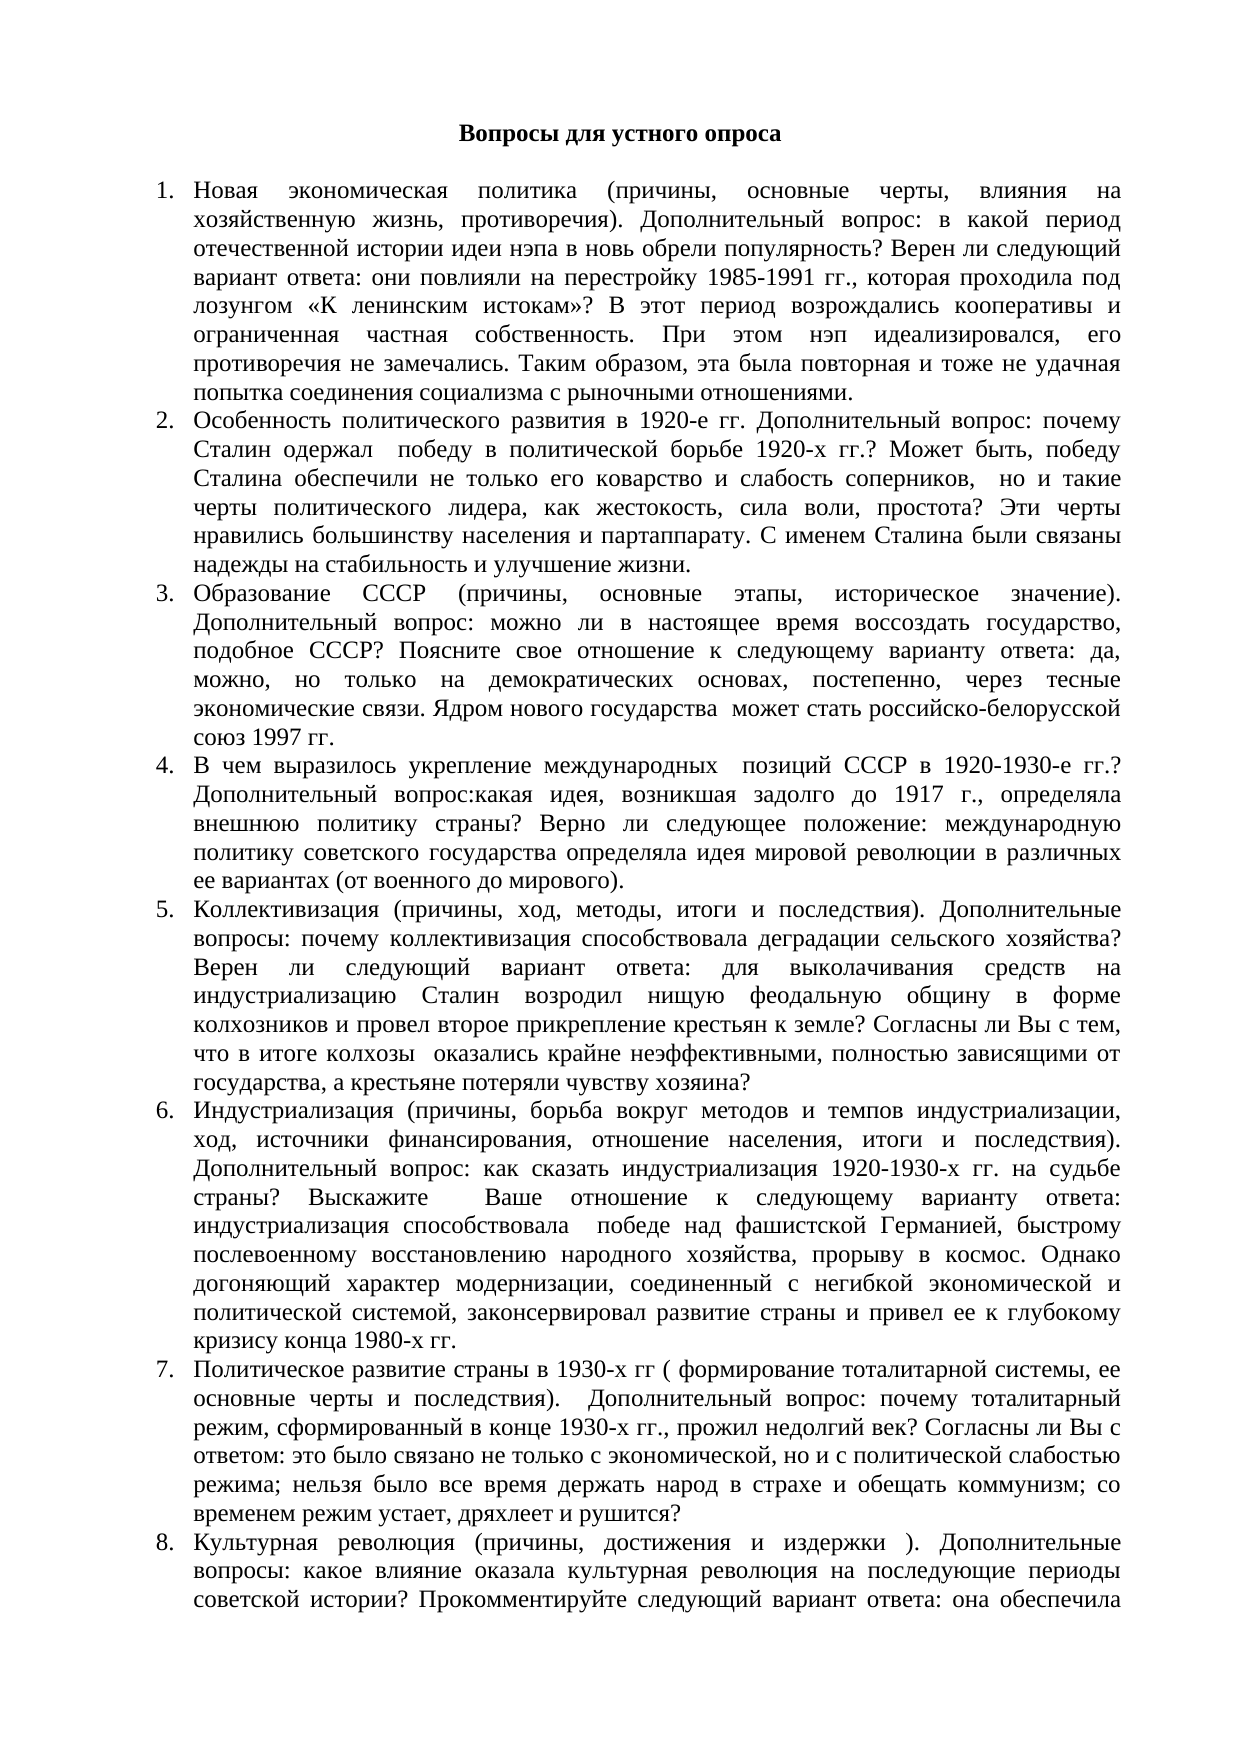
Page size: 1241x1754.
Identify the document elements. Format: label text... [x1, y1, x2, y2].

list Политическое развитие страны в 1930-х гг ( формирование тоталитарной системы, ее основные черты и последствия). Дополнительный вопрос: почему тоталитарный режим, сформированный в конце 1930-х гг., прожил недолгий век? Согласны ли Вы с ответом: это было связано не только с экономической, но и с политической слабостью режима; нельзя было все время держать народ в страхе и обещать коммунизм; со временем режим устает, дряхлеет и рушится? [156, 1354, 1122, 1527]
list В чем выразилось укрепление международных позиций СССР в 1920-1930-е гг.? Дополнительный вопрос:какая идея, возникшая задолго до 1917 г., определяла внешнюю политику страны? Верно ли следующее положение: международную политику советского государства определяла идея мировой революции в различных ее вариантах (от военного до мирового). [156, 751, 1122, 894]
text Вопросы для устного опроса [118, 118, 1122, 147]
list Индустриализация (причины, борьба вокруг методов и темпов индустриализации, ход, источники финансирования, отношение населения, итоги и последствия). Дополнительный вопрос: как сказать индустриализация 1920-1930-х гг. на судьбе страны? Выскажите Ваше отношение к следующему варианту ответа: индустриализация способствовала победе над фашистской Германией, быстрому послевоенному восстановлению народного хозяйства, прорыву в космос. Однако догоняющий характер модернизации, соединенный с негибкой экономической и политической системой, законсервировал развитие страны и привел ее к глубокому кризису конца 1980-х гг. [156, 1096, 1122, 1354]
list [156, 1527, 1122, 1613]
list Коллективизация (причины, ход, методы, итоги и последствия). Дополнительные вопросы: почему коллективизация способствовала деградации сельского хозяйства? Верен ли следующий вариант ответа: для выколачивания средств на индустриализацию Сталин возродил нищую феодальную общину в форме колхозников и провел второе прикрепление крестьян к земле? Согласны ли Вы с тем, что в итоге колхозы оказались крайне неэффективными, полностью зависящими от государства, а крестьяне потеряли чувству хозяина? [156, 894, 1122, 1096]
list Новая экономическая политика (причины, основные черты, влияния на хозяйственную жизнь, противоречия). Дополнительный вопрос: в какой период отечественной истории идеи нэпа в новь обрели популярность? Верен ли следующий вариант ответа: они повлияли на перестройку 1985-1991 гг., которая проходила под лозунгом «К ленинским истокам»? В этот период возрождались кооперативы и ограниченная частная собственность. При этом нэп идеализировался, его противоречия не замечались. Таким образом, эта была повторная и тоже не удачная попытка соединения социализма с рыночными отношениями. [156, 176, 1122, 406]
list Образование СССР (причины, основные этапы, историческое значение). Дополнительный вопрос: можно ли в настоящее время воссоздать государство, подобное СССР? Поясните свое отношение к следующему варианту ответа: да, можно, но только на демократических основах, постепенно, через тесные экономические связи. Ядром нового государства может стать российско-белорусской союз 1997 гг. [156, 578, 1122, 751]
list Особенность политического развития в 1920-е гг. Дополнительный вопрос: почему Сталин одержал победу в политической борьбе 1920-х гг.? Может быть, победу Сталина обеспечили не только его коварство и слабость соперников, но и такие черты политического лидера, как жестокость, сила воли, простота? Эти черты нравились большинству населения и партаппарату. С именем Сталина были связаны надежды на стабильность и улучшение жизни. [156, 406, 1122, 578]
